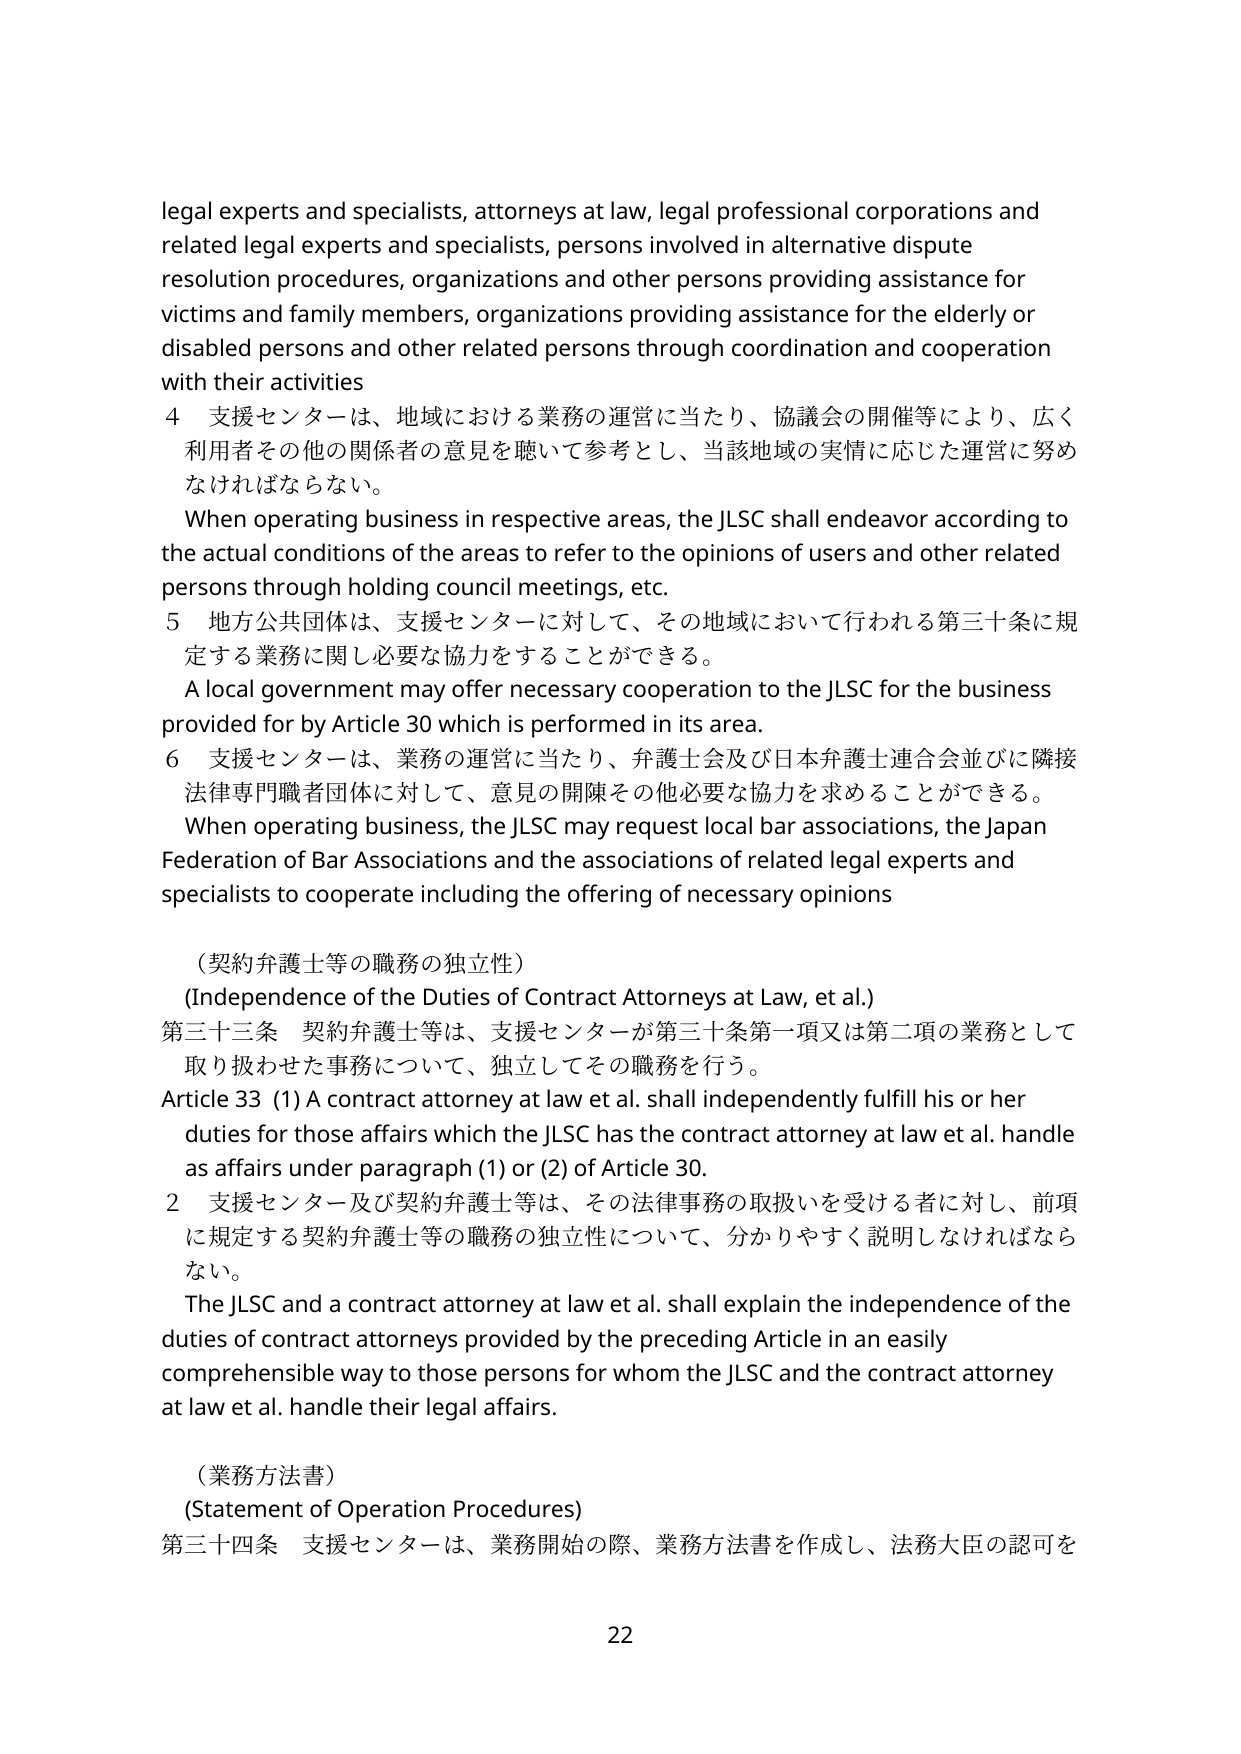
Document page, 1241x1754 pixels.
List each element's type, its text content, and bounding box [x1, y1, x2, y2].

text (Statement of Operation Procedures) [184, 1492, 1079, 1526]
text (Independence of the Duties of Contract Attorneys at Law, et al.) [184, 979, 1079, 1014]
text When operating business in respective areas, the JLSC shall endeavor according to the actual conditions of the areas to refer to the opinions of users and other related persons through holding council meetings, etc. [161, 501, 1079, 604]
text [161, 1526, 1079, 1560]
text When operating business, the JLSC may request local bar associations, the Japan Federation of Bar Associations and the associations of related legal experts and specialists to cooperate including the offering of necessary opinions [161, 809, 1079, 911]
text ６ 支援センターは、業務の運営に当たり、弁護士会及び日本弁護士連合会並びに隣接法律専門職者団体に対して、意見の開陳その他必要な協力を求めることができる。 [161, 740, 1079, 809]
text ４ 支援センターは、地域における業務の運営に当たり、協議会の開催等により、広く利用者その他の関係者の意見を聴いて参考とし、当該地域の実情に応じた運営に努めなければならない。 [161, 399, 1079, 501]
text 第三十三条 契約弁護士等は、支援センターが第三十条第一項又は第二項の業務として取り扱わせた事務について、独立してその職務を行う。 [161, 1014, 1079, 1082]
text The JLSC and a contract attorney at law et al. shall explain the independence of the duties of contract attorneys provided by the preceding Article in an easily comprehensible way to those persons for whom the JLSC and the contract attorney at law et al. handle their legal affairs. [161, 1287, 1079, 1424]
text Article 33 (1) A contract attorney at law et al. shall independently fulfill his or her duties for those affairs which the JLSC has the contract attorney at law et al. handle as affairs under paragraph (1) or (2) of Article 30. [161, 1082, 1079, 1184]
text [161, 194, 1079, 399]
text ５ 地方公共団体は、支援センターに対して、その地域において行われる第三十条に規定する業務に関し必要な協力をすることができる。 [161, 604, 1079, 672]
text A local government may offer necessary cooperation to the JLSC for the business provided for by Article 30 which is performed in its area. [161, 672, 1079, 740]
text ２ 支援センター及び契約弁護士等は、その法律事務の取扱いを受ける者に対し、前項に規定する契約弁護士等の職務の独立性について、分かりやすく説明しなければならない。 [161, 1184, 1079, 1287]
text （契約弁護士等の職務の独立性） [184, 945, 1079, 979]
text （業務方法書） [184, 1458, 1079, 1492]
